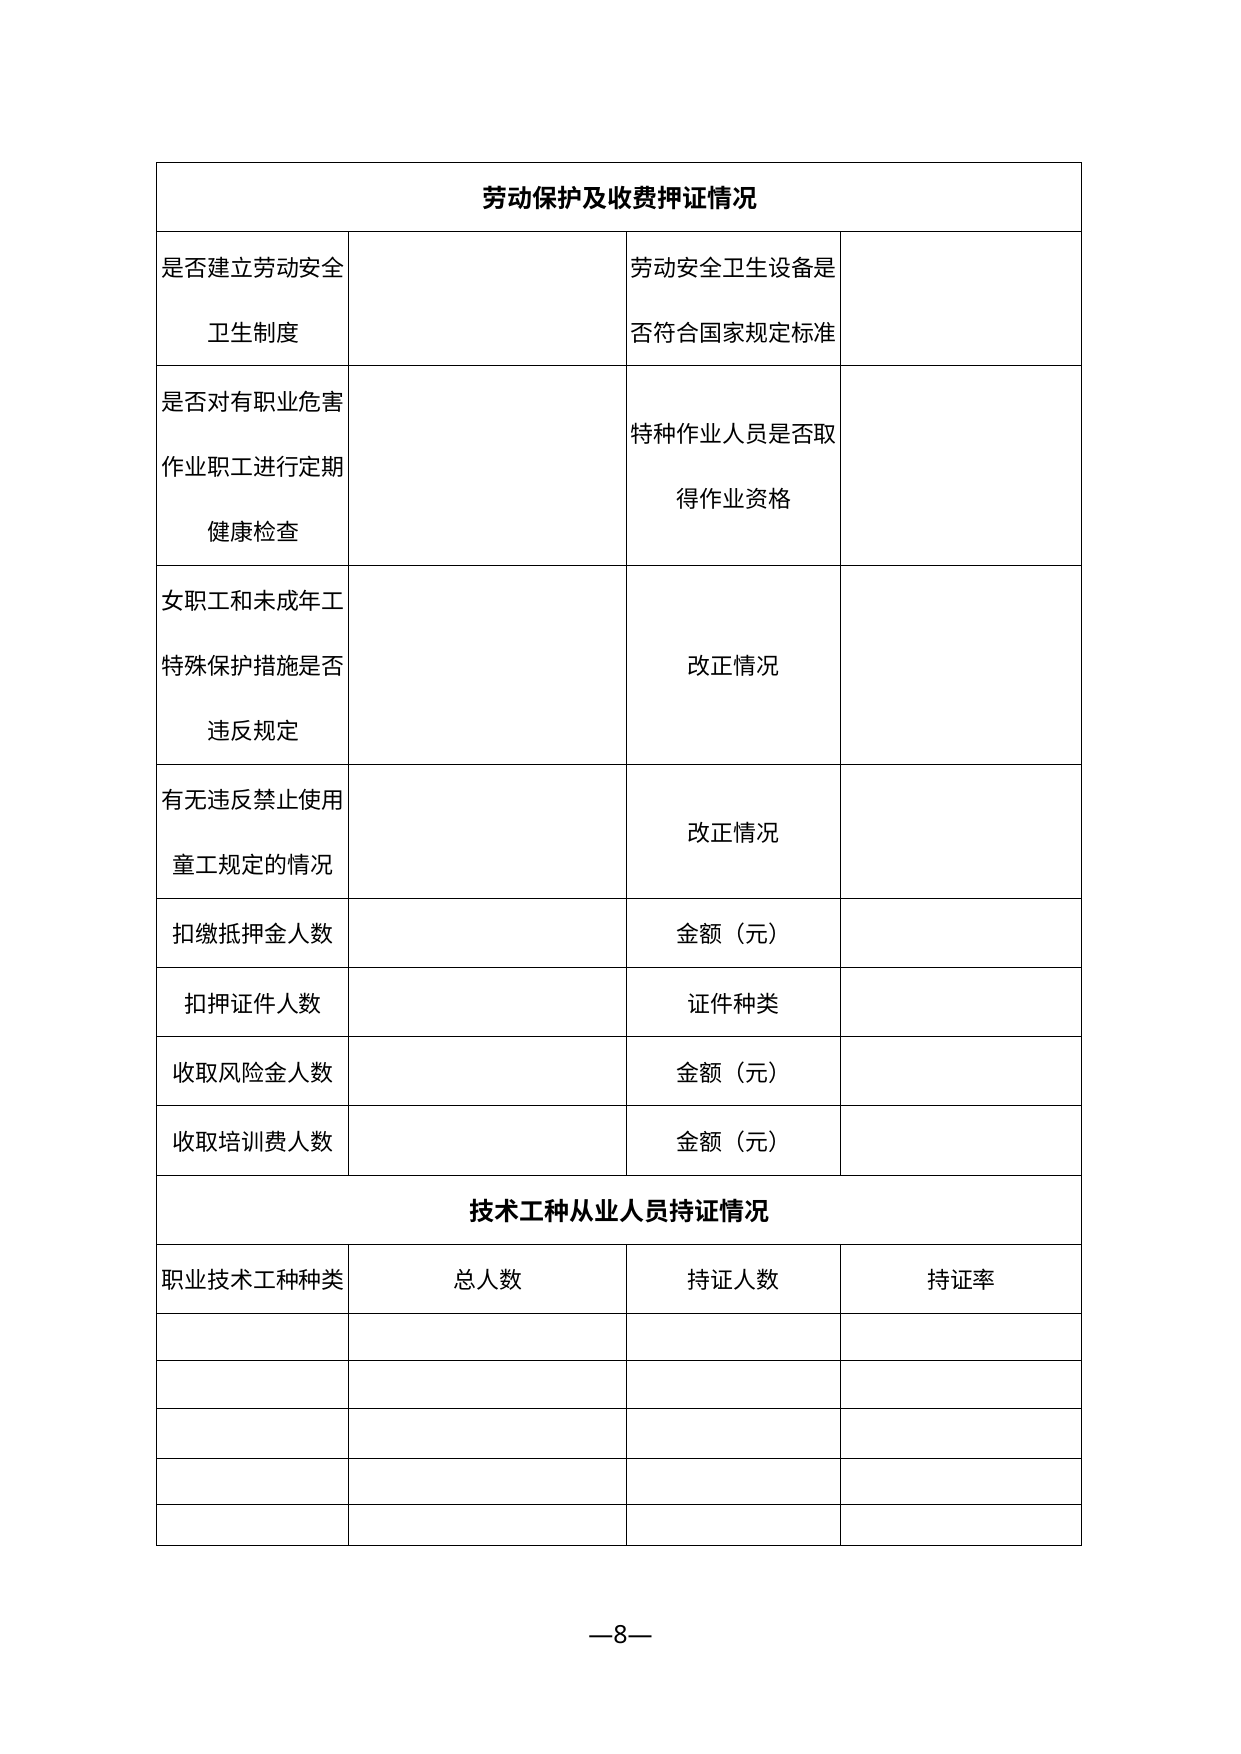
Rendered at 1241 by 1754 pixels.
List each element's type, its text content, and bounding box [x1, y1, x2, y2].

table_cell [841, 566, 1081, 764]
table_cell 女职工和未成年工特殊保护措施是否违反规定 [157, 566, 348, 764]
table_cell [841, 1505, 1081, 1545]
table_cell [349, 1314, 626, 1360]
table_cell 技术工种从业人员持证情况 [157, 1176, 1081, 1244]
table_cell [157, 1505, 348, 1545]
table_cell [349, 366, 626, 564]
table_cell [841, 765, 1081, 898]
table_cell 持证人数 [627, 1245, 840, 1313]
table_cell [157, 1459, 348, 1504]
table_cell [841, 232, 1081, 365]
table_cell [841, 366, 1081, 564]
table_cell [841, 968, 1081, 1036]
table_cell [627, 1505, 840, 1545]
table_cell 金额（元） [627, 899, 840, 967]
table_cell 职业技术工种种类 [157, 1245, 348, 1313]
table_cell [349, 899, 626, 967]
table_cell [841, 1361, 1081, 1408]
table_cell [841, 1106, 1081, 1174]
table_cell [627, 1361, 840, 1408]
table_cell [349, 1505, 626, 1545]
table_cell [627, 1409, 840, 1458]
table_cell 改正情况 [627, 765, 840, 898]
table_cell [349, 1409, 626, 1458]
table_cell 证件种类 [627, 968, 840, 1036]
table_cell [627, 1459, 840, 1504]
table_cell [841, 1459, 1081, 1504]
table_cell 劳动安全卫生设备是否符合国家规定标准 [627, 232, 840, 365]
table_cell 扣押证件人数 [157, 968, 348, 1036]
table_cell [157, 1361, 348, 1408]
table_cell 总人数 [349, 1245, 626, 1313]
table_cell 特种作业人员是否取得作业资格 [627, 366, 840, 564]
table_cell 有无违反禁止使用童工规定的情况 [157, 765, 348, 898]
table_cell [841, 1409, 1081, 1458]
table_cell 是否对有职业危害作业职工进行定期健康检查 [157, 366, 348, 564]
table_cell [349, 1037, 626, 1105]
table_cell [627, 1314, 840, 1360]
table_cell 改正情况 [627, 566, 840, 764]
table_cell [841, 899, 1081, 967]
table_cell 收取培训费人数 [157, 1106, 348, 1174]
table_cell 扣缴抵押金人数 [157, 899, 348, 967]
table_cell [349, 765, 626, 898]
table_cell [349, 1106, 626, 1174]
table_cell 金额（元） [627, 1037, 840, 1105]
table_cell [349, 566, 626, 764]
table_cell [349, 968, 626, 1036]
table_cell 金额（元） [627, 1106, 840, 1174]
table_cell [157, 1314, 348, 1360]
table_cell [841, 1037, 1081, 1105]
table_cell [157, 1409, 348, 1458]
table_cell [349, 1459, 626, 1504]
table_cell 持证率 [841, 1245, 1081, 1313]
table_cell 劳动保护及收费押证情况 [157, 163, 1081, 231]
table_cell 是否建立劳动安全卫生制度 [157, 232, 348, 365]
table_cell [349, 232, 626, 365]
table_cell [841, 1314, 1081, 1360]
table_cell 收取风险金人数 [157, 1037, 348, 1105]
table_cell [349, 1361, 626, 1408]
